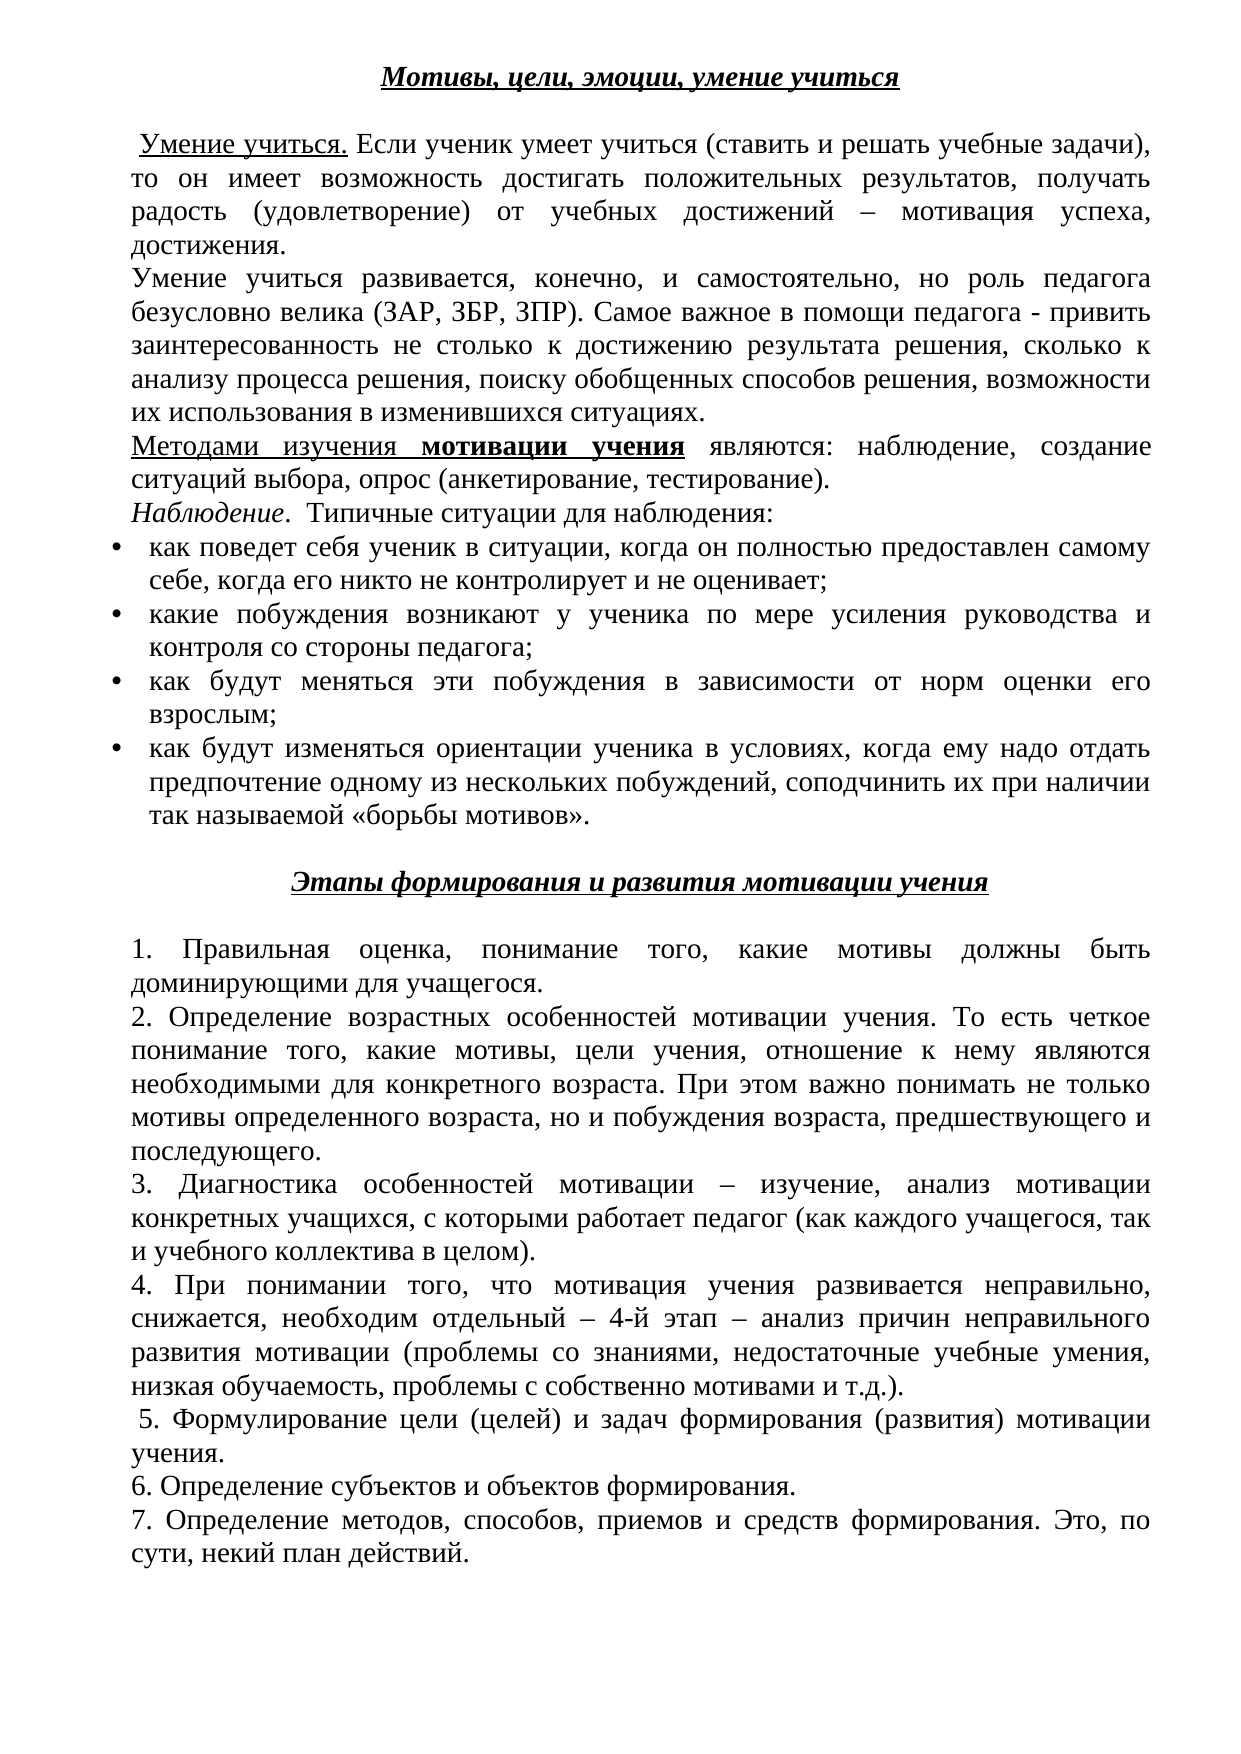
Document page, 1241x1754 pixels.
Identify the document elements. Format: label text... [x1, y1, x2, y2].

text 1. Правильная оценка, понимание того, какие мотивы должны быть доминирующими для учащегося. [131, 932, 1152, 999]
text Мотивы, цели, эмоции, умение учиться [131, 59, 1152, 93]
text Наблюдение. Типичные ситуации для наблюдения: [131, 495, 1152, 529]
list какие побуждения возникают у ученика по мере усиления руководства и контроля со стороны педагога; [111, 596, 1152, 663]
text Методами изучения мотивации учения являются: наблюдение, создание ситуаций выбора, опрос (анкетирование, тестирование). [131, 428, 1152, 495]
text 6. Определение субъектов и объектов формирования. [131, 1468, 1152, 1502]
text 7. Определение методов, способов, приемов и средств формирования. Это, по сути, некий план действий. [131, 1502, 1152, 1569]
text Умение учиться развивается, конечно, и самостоятельно, но роль педагога безусловно велика (ЗАР, ЗБР, ЗПР). Самое важное в помощи педагога - привить заинтересованность не столько к достижению результата решения, сколько к анализу процесса решения, поиску обобщенных способов решения, возможности их использования в изменившихся ситуациях. [131, 260, 1152, 428]
text Этапы формирования и развития мотивации учения [131, 864, 1152, 898]
text 3. Диагностика особенностей мотивации – изучение, анализ мотивации конкретных учащихся, с которыми работает педагог (как каждого учащегося, так и учебного коллектива в целом). [131, 1166, 1152, 1267]
text 4. При понимании того, что мотивация учения развивается неправильно, снижается, необходим отдельный – 4-й этап – анализ причин неправильного развития мотивации (проблемы со знаниями, недостаточные учебные умения, низкая обучаемость, проблемы с собственно мотивами и т.д.). [131, 1267, 1152, 1401]
list как будут изменяться ориентации ученика в условиях, когда ему надо отдать предпочтение одному из нескольких побуждений, соподчинить их при наличии так называемой «борьбы мотивов». [111, 730, 1152, 831]
list как поведет себя ученик в ситуации, когда он полностью предоставлен самому себе, когда его никто не контролирует и не оценивает; [111, 529, 1152, 596]
text Умение учиться. Если ученик умеет учиться (ставить и решать учебные задачи), то он имеет возможность достигать положительных результатов, получать радость (удовлетворение) от учебных достижений – мотивация успеха, достижения. [131, 126, 1152, 260]
text 2. Определение возрастных особенностей мотивации учения. То есть четкое понимание того, какие мотивы, цели учения, отношение к нему являются необходимыми для конкретного возраста. При этом важно понимать не только мотивы определенного возраста, но и побуждения возраста, предшествующего и последующего. [131, 999, 1152, 1166]
text 5. Формулирование цели (целей) и задач формирования (развития) мотивации учения. [131, 1401, 1152, 1468]
list как будут меняться эти побуждения в зависимости от норм оценки его взрослым; [111, 663, 1152, 730]
